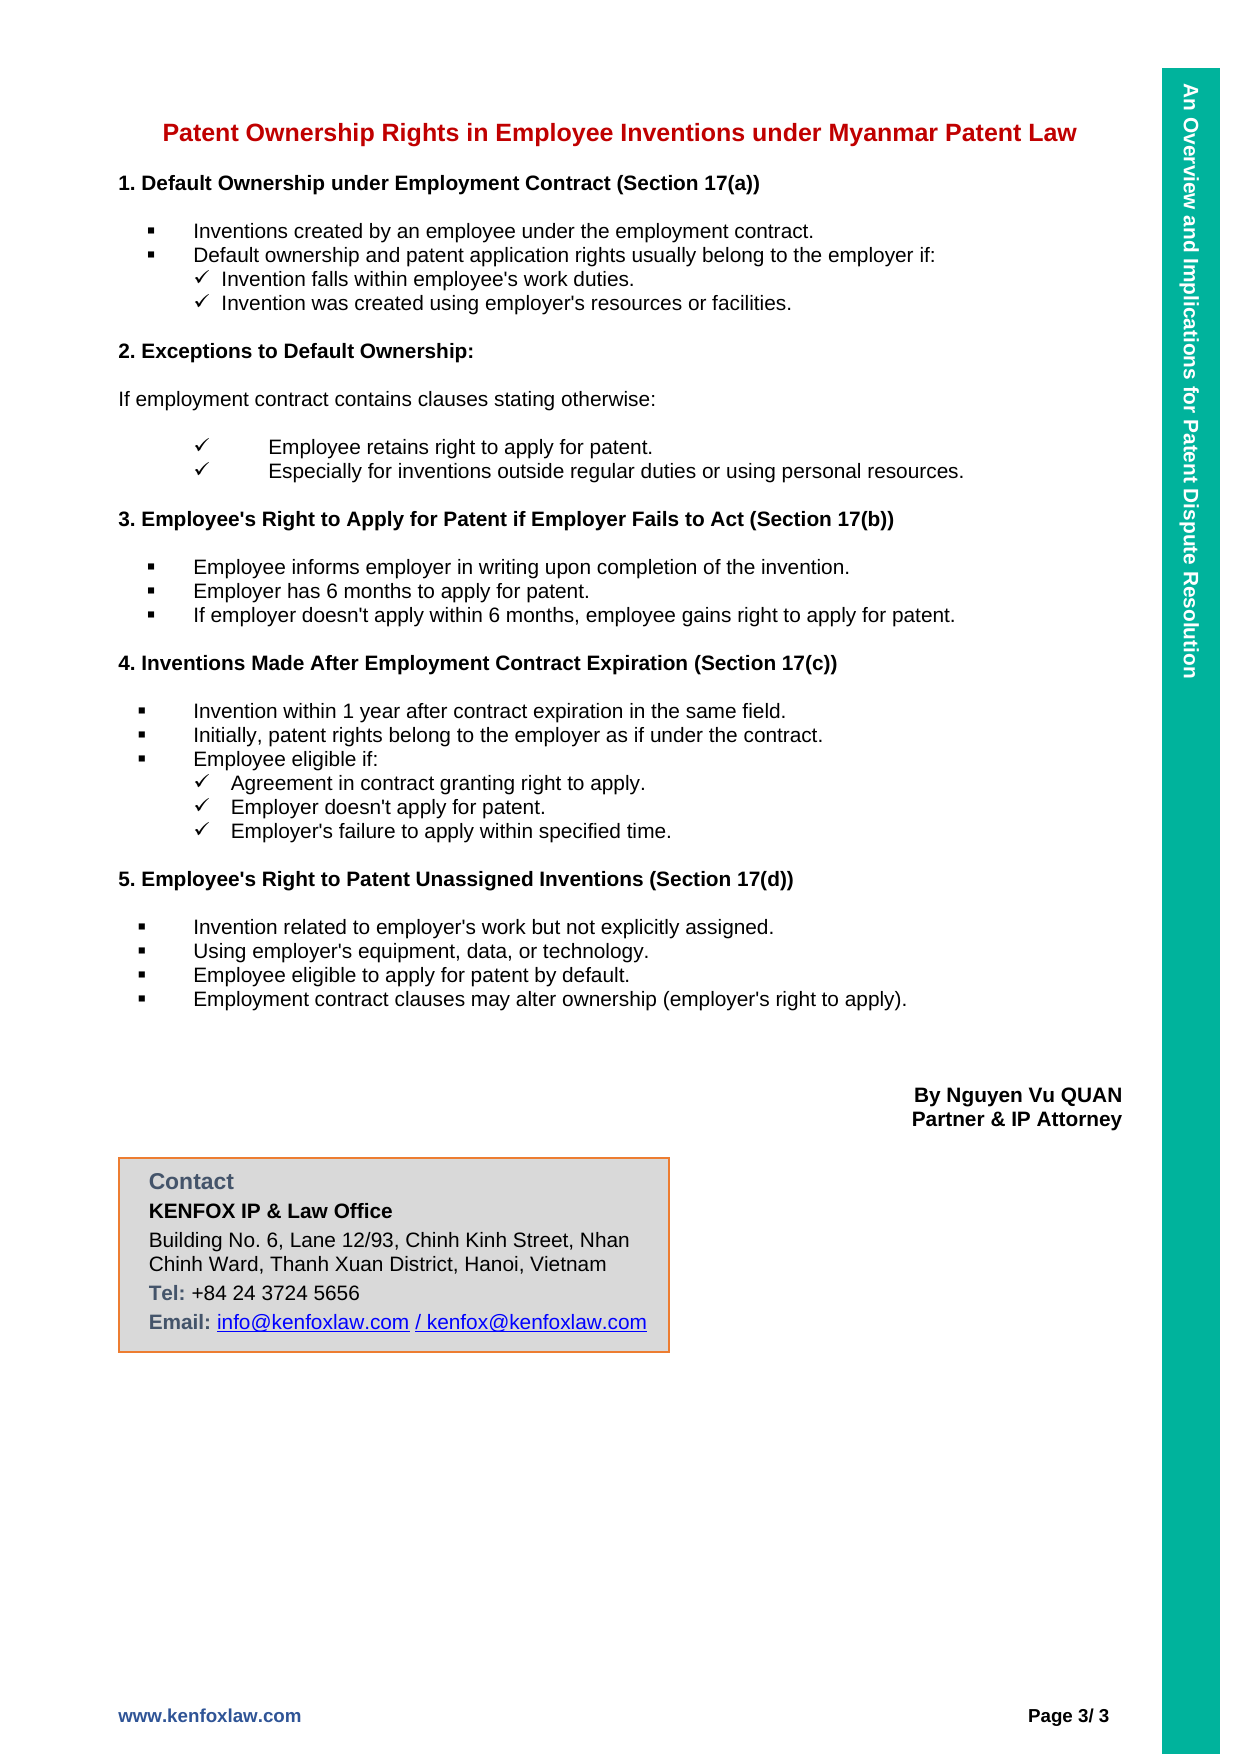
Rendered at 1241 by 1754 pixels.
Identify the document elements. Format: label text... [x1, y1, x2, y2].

list Initially, patent rights belong to the employer as if under the contract. [137, 723, 1122, 747]
list Employment contract clauses may alter ownership (employer's right to apply). [137, 987, 1122, 1011]
list Employee retains right to apply for patent. [193, 435, 1122, 459]
list Employee eligible if: [137, 747, 1122, 771]
list Especially for inventions outside regular duties or using personal resources. [193, 459, 1122, 483]
text 4. Inventions Made After Employment Contract Expiration (Section 17(c)) [118, 651, 1122, 675]
list Employee informs employer in writing upon completion of the invention. [146, 555, 1122, 579]
list Employer has 6 months to apply for patent. [146, 579, 1122, 603]
list Employee eligible to apply for patent by default. [137, 963, 1122, 987]
text Partner & IP Attorney [118, 1107, 1122, 1131]
list Invention falls within employee's work duties. [193, 267, 1122, 291]
text Patent Ownership Rights in Employee Inventions under Myanmar Patent Law [118, 118, 1122, 147]
list Inventions created by an employee under the employment contract. [146, 219, 1122, 243]
text If employment contract contains clauses stating otherwise: [118, 387, 1122, 411]
list Invention was created using employer's resources or facilities. [193, 291, 1122, 315]
list Default ownership and patent application rights usually belong to the employer if: [146, 243, 1122, 267]
list Invention within 1 year after contract expiration in the same field. [137, 699, 1122, 723]
text 3. Employee's Right to Apply for Patent if Employer Fails to Act (Section 17(b)) [118, 507, 1122, 531]
list Agreement in contract granting right to apply. [193, 771, 1122, 795]
list Employer's failure to apply within specified time. [193, 819, 1122, 843]
text 5. Employee's Right to Patent Unassigned Inventions (Section 17(d)) [118, 867, 1122, 891]
list Employer doesn't apply for patent. [193, 795, 1122, 819]
text By Nguyen Vu QUAN [118, 1083, 1122, 1107]
list Using employer's equipment, data, or technology. [137, 939, 1122, 963]
list Invention related to employer's work but not explicitly assigned. [137, 915, 1122, 939]
list If employer doesn't apply within 6 months, employee gains right to apply for patent. [146, 603, 1122, 627]
text 2. Exceptions to Default Ownership: [118, 339, 1122, 363]
text 1. Default Ownership under Employment Contract (Section 17(a)) [118, 171, 1122, 195]
